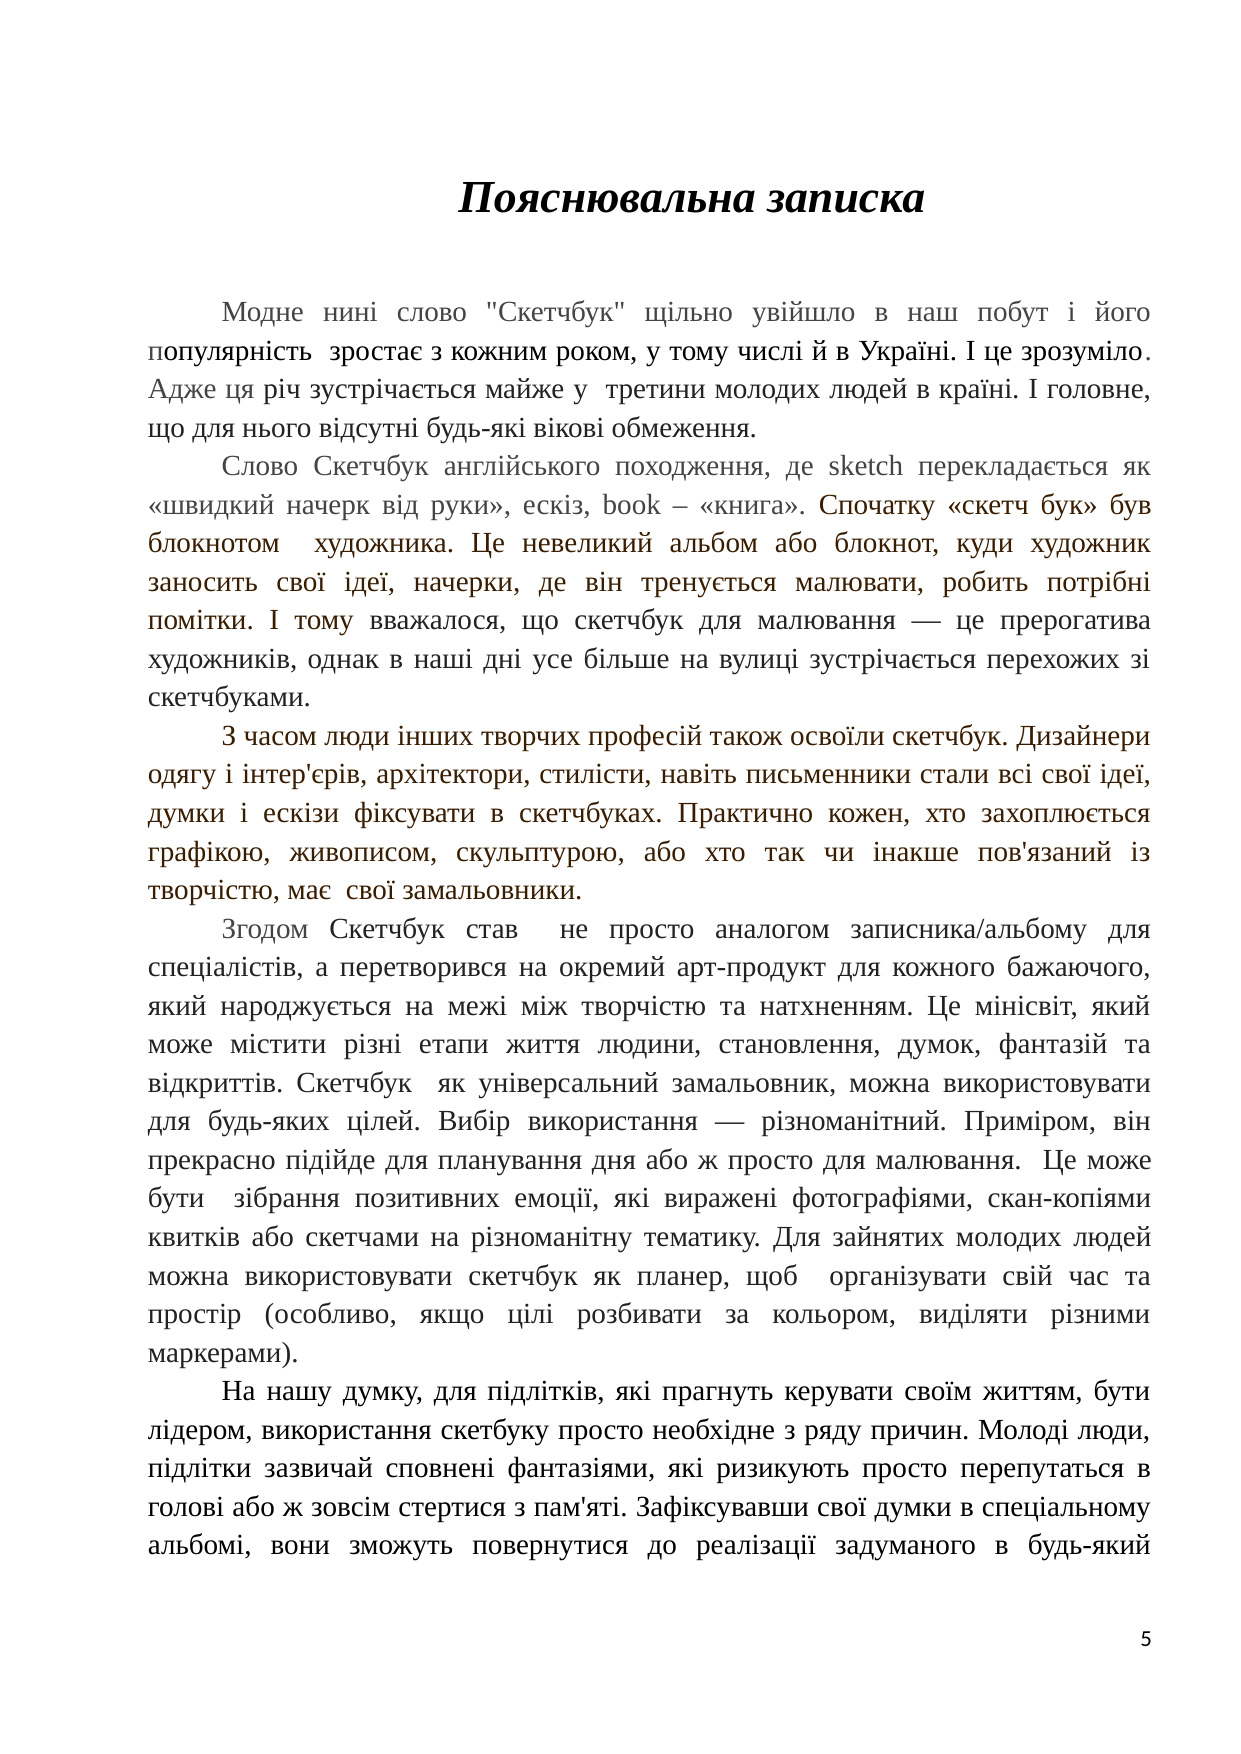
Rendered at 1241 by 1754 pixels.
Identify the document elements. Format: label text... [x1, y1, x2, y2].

text Модне нині слово "Скетчбук" щільно увійшло в наш побут і його популярність зростає з кожним роком, у тому числі й в Україні. І це зрозуміло. Адже ця річ зустрічається майже у третини молодих людей в країні. І головне, що для нього відсутні будь-які вікові обмеження. [148, 294, 1152, 443]
text З часом люди інших творчих професій також освоїли скетчбук. Дизайнери одягу і інтер'єрів, архітектори, стилісти, навіть письменники стали всі свої ідеї, думки і ескізи фіксувати в скетчбуках. Практично кожен, хто захоплюється графікою, живописом, скульптурою, або хто так чи інакше пов'язаний із творчістю, має свої замальовники. [148, 718, 1152, 906]
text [148, 1373, 1152, 1412]
text Пояснювальна записка [148, 170, 1152, 223]
text Згодом Скетчбук став не просто аналогом записника/альбому для спеціалістів, а перетворився на окремий арт-продукт для кожного бажаючого, який народжується на межі між творчістю та натхненням. Це мінісвіт, який може містити різні етапи життя людини, становлення, думок, фантазій та відкриттів. Скетчбук як універсальний замальовник, можна використовувати для будь-яких цілей. Вибір використання — різноманітний. Приміром, він прекрасно підійде для планування дня або ж просто для малювання. Це може бути зібрання позитивних емоції, які виражені фотографіями, скан-копіями квитків або скетчами на різноманітну тематику. Для зайнятих молодих людей можна використовувати скетчбук як планер, щоб організувати свій час та простір (особливо, якщо цілі розбивати за кольором, виділяти різними маркерами). [148, 1060, 1152, 1181]
text Згодом Скетчбук став не просто аналогом записника/альбому для спеціалістів, а перетворився на окремий арт-продукт для кожного бажаючого, який народжується на межі між творчістю та натхненням. Це мінісвіт, який може містити різні етапи життя людини, становлення, думок, фантазій та відкриттів. Скетчбук як універсальний замальовник, можна використовувати для будь-яких цілей. Вибір використання — різноманітний. Приміром, він прекрасно підійде для планування дня або ж просто для малювання. Це може бути зібрання позитивних емоції, які виражені фотографіями, скан-копіями квитків або скетчами на різноманітну тематику. Для зайнятих молодих людей можна використовувати скетчбук як планер, щоб організувати свій час та простір (особливо, якщо цілі розбивати за кольором, виділяти різними маркерами). [148, 1214, 1152, 1368]
text Слово Скетчбук англійського походження, де sketch перекладається як «швидкий начерк від руки», ескіз, book – «книга». Спочатку «скетч бук» був блокнотом художника. Це невеликий альбом або блокнот, куди художник заносить свої ідеї, начерки, де він тренується малювати, робить потрібні помітки. І тому вважалося, що скетчбук для малювання — це прерогатива художників, однак в наші дні усе більше на вулиці зустрічається перехожих зі скетчбуками. [148, 448, 1152, 713]
